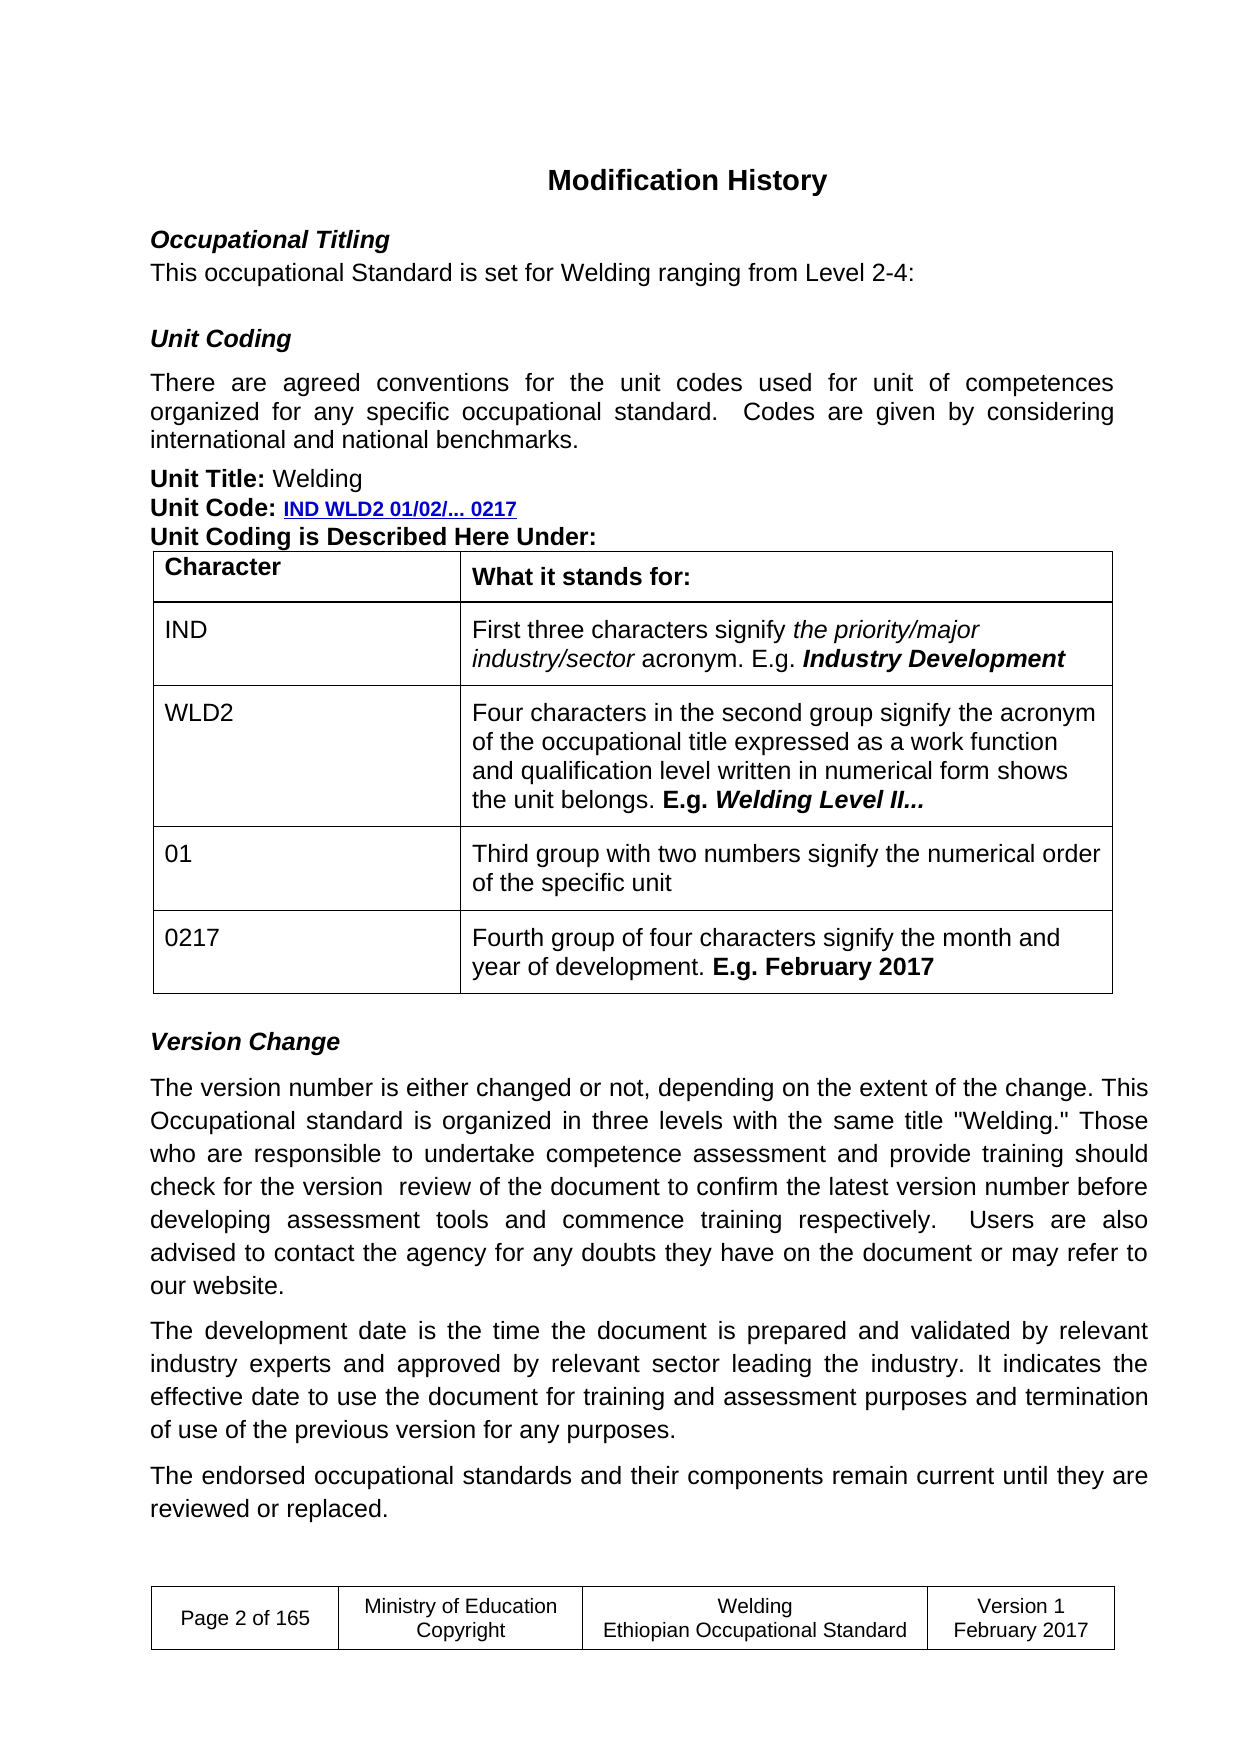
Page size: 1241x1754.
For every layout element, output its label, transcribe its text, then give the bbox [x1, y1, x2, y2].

text Modification History [225, 162, 1150, 196]
table_cell Fourth group of four characters signify the month and year of development. E.g. February 2017 [461, 911, 1112, 993]
text The endorsed occupational standards and their components remain current until they are reviewed or replaced. [150, 1461, 1150, 1523]
table_header Character [154, 552, 460, 601]
text The version number is either changed or not, depending on the extent of the change. This Occupational standard is organized in three levels with the same title "Welding." Those who are responsible to undertake competence assessment and provide training should check for the version review of the document to confirm the latest version number before developing assessment tools and commence training respectively. Users are also advised to contact the agency for any doubts they have on the document or may refer to our website. [150, 1073, 1150, 1299]
text Unit Code: IND WLD2 01/02/... 0217 [150, 493, 1116, 522]
table_cell IND [154, 603, 460, 685]
table_cell WLD2 [154, 686, 460, 826]
text Occupational Titling [150, 225, 1150, 254]
text There are agreed conventions for the unit codes used for unit of competences organized for any specific occupational standard. Codes are given by considering international and national benchmarks. [150, 368, 1116, 454]
table_cell 01 [154, 827, 460, 909]
text Unit Coding is Described Here Under: [150, 522, 1116, 551]
text Unit Title: Welding [150, 464, 1116, 493]
text Version Change [150, 1027, 1150, 1056]
table_cell First three characters signify the priority/major industry/sector acronym. E.g. Industry Development [461, 603, 1112, 685]
table_cell Third group with two numbers signify the numerical order of the specific unit [461, 827, 1112, 909]
table_cell 0217 [154, 911, 460, 993]
table_header What it stands for: [461, 552, 1112, 601]
text This occupational Standard is set for Welding ranging from Level 2-4: [150, 258, 1150, 287]
table_cell Four characters in the second group signify the acronym of the occupational title expressed as a work function and qualification level written in numerical form shows the unit belongs. E.g. Welding Level II... [461, 686, 1112, 826]
text The development date is the time the document is prepared and validated by relevant industry experts and approved by relevant sector leading the industry. It indicates the effective date to use the document for training and assessment purposes and termination of use of the previous version for any purposes. [150, 1316, 1150, 1444]
text Unit Coding [150, 324, 1150, 353]
